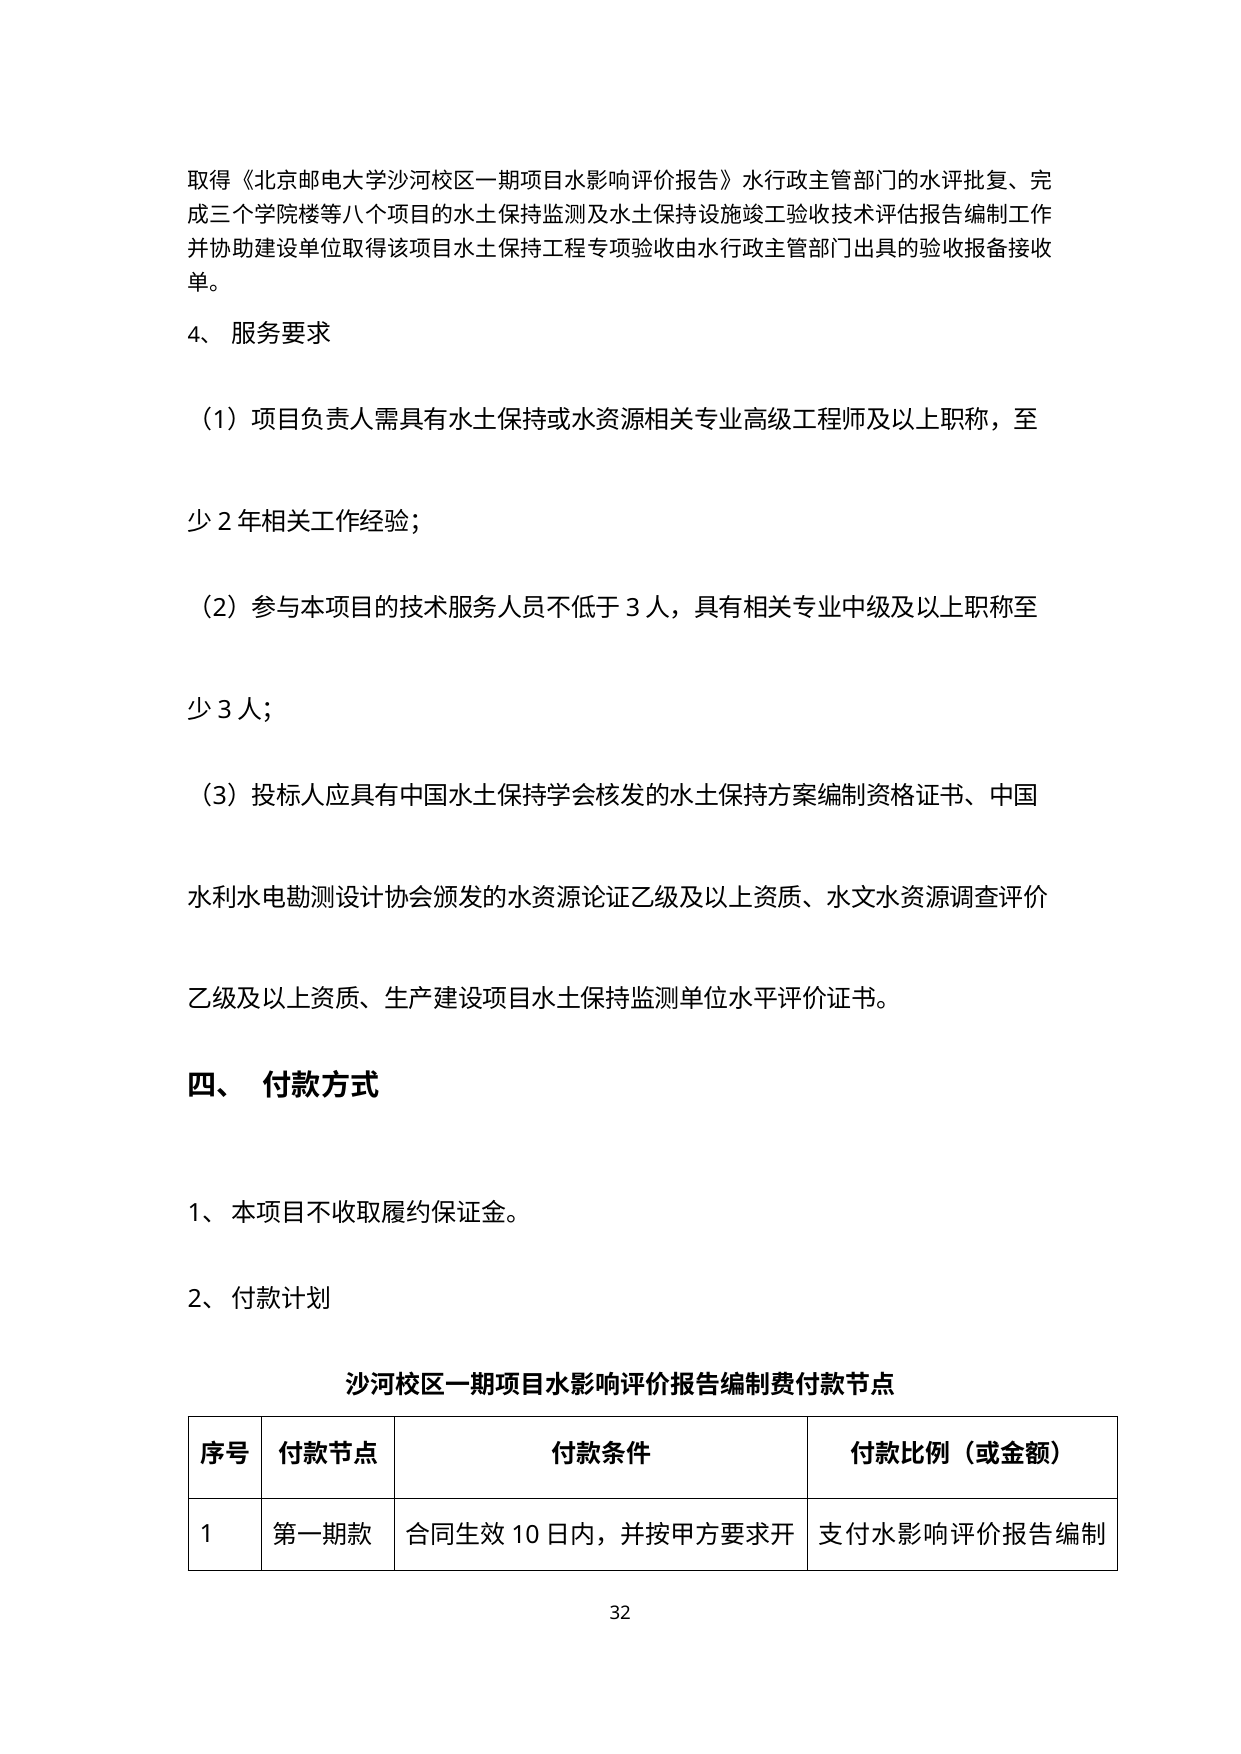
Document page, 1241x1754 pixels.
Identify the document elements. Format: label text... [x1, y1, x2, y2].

list 本项目不收取履约保证金。 [187, 1176, 1053, 1244]
text （1）项目负责人需具有水土保持或水资源相关专业高级工程师及以上职称，至少2年相关工作经验； [187, 383, 1053, 553]
subtitle 付款方式 [187, 1049, 1053, 1117]
list 服务要求 [187, 297, 1053, 365]
table_header 付款比例（或金额） [808, 1417, 1117, 1498]
table_cell 第一期款 [262, 1499, 394, 1570]
table_cell 支付水影响评价报告编制费用的20% [808, 1499, 1117, 1570]
table_cell 1 [189, 1499, 261, 1570]
table_header 序号 [189, 1417, 261, 1498]
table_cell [395, 1499, 807, 1570]
table_header 付款条件 [395, 1417, 807, 1498]
list 付款计划 [187, 1262, 1053, 1330]
text （3）投标人应具有中国水土保持学会核发的水土保持方案编制资格证书、中国水利水电勘测设计协会颁发的水资源论证乙级及以上资质、水文水资源调查评价乙级及以上资质、生产建设项目水土保持监测单位水平评价证书。 [187, 759, 1053, 1031]
table_header 付款节点 [262, 1417, 394, 1498]
text 沙河校区一期项目水影响评价报告编制费付款节点 [187, 1348, 1053, 1416]
text （2）参与本项目的技术服务人员不低于3人，具有相关专业中级及以上职称至少3人； [187, 571, 1053, 741]
